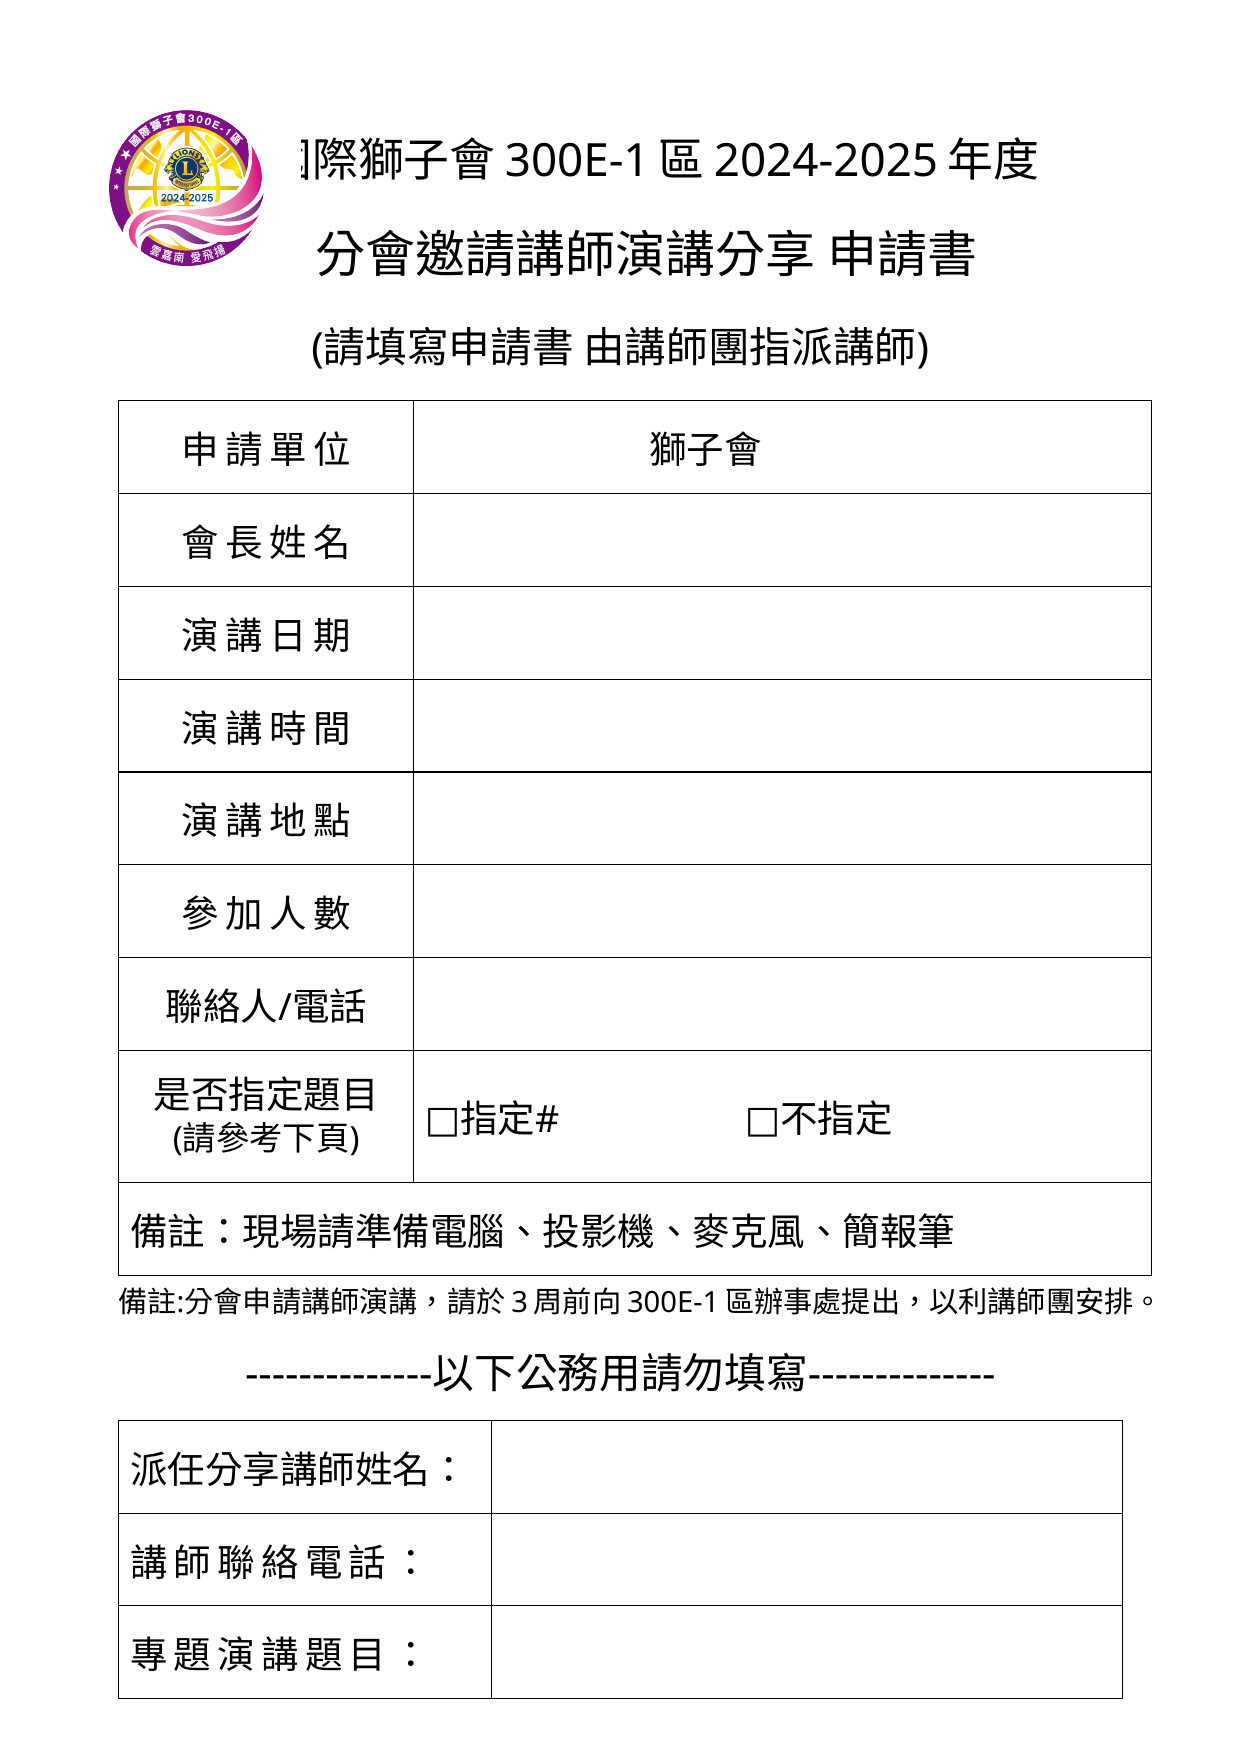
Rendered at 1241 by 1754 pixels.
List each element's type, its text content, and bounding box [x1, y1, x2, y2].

table_cell 演講地點 [119, 773, 413, 864]
text 備註:分會申請講師演講，請於3周前向300E-1區辦事處提出，以利講師團安排。 [118, 1276, 1196, 1322]
text 國際獅子會300E-1區2024-2025年度 [301, 119, 1122, 194]
table_cell □指定# □不指定 [414, 1051, 1151, 1182]
table_cell 會長姓名 [119, 494, 413, 586]
picture [105, 107, 268, 270]
table_cell 參加人數 [119, 865, 413, 957]
table_cell 備註：現場請準備電腦、投影機、麥克風、簡報筆 [119, 1183, 1151, 1275]
text --------------以下公務用請勿填寫-------------- [118, 1341, 1122, 1401]
table_header [492, 1421, 1122, 1513]
table_header 派任分享講師姓名： [119, 1421, 491, 1513]
table_cell [414, 680, 1151, 771]
table_cell 演講時間 [119, 680, 413, 771]
table_cell [414, 587, 1151, 679]
table_cell 講師聯絡電話： [119, 1514, 491, 1605]
table_header 申請單位 [119, 401, 413, 493]
table_cell [414, 773, 1151, 864]
table_cell [414, 958, 1151, 1050]
table_cell [414, 494, 1151, 586]
text (請填寫申請書 由講師團指派講師) [118, 306, 1122, 381]
table_cell 專題演講題目： [119, 1606, 491, 1698]
table_cell 演講日期 [119, 587, 413, 679]
table_cell 是否指定題目 (請參考下頁) [119, 1051, 413, 1182]
text 分會邀請講師演講分享 申請書 [301, 213, 1122, 288]
table_header 獅子會 [414, 401, 1151, 493]
table_cell [492, 1514, 1122, 1605]
table_cell 聯絡人/電話 [119, 958, 413, 1050]
table_cell [492, 1606, 1122, 1698]
table_cell [414, 865, 1151, 957]
